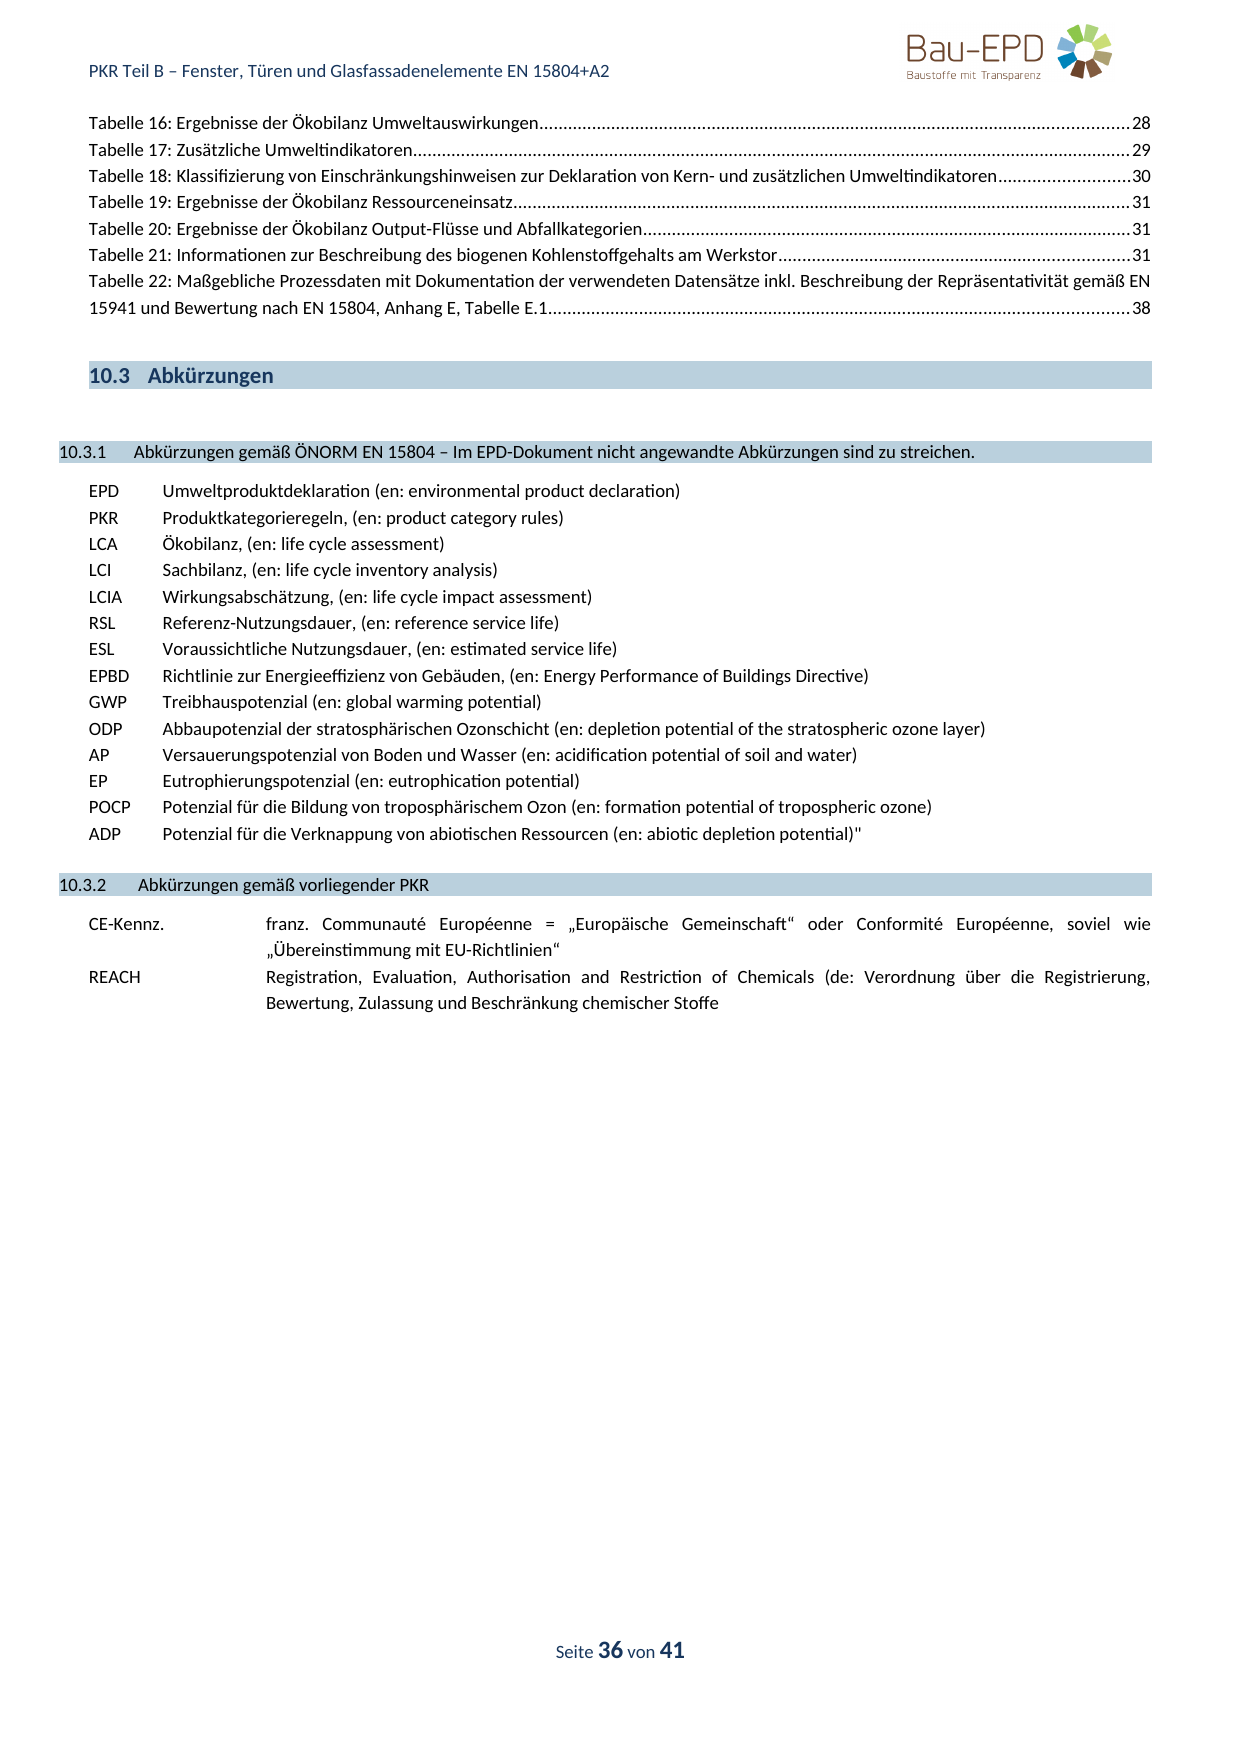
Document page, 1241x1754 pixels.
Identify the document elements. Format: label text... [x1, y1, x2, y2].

text RSL Referenz-Nutzungsdauer, (en: reference service life) [89, 611, 1152, 634]
subtitle Abkürzungen gemäß ÖNORM EN 15804 – Im EPD-Dokument nicht angewandte Abkürzungen sind zu streichen. [59, 441, 1152, 463]
text PKR Produktkategorieregeln, (en: product category rules) [89, 506, 1152, 529]
text ESL Voraussichtliche Nutzungsdauer, (en: estimated service life) [89, 638, 1152, 661]
text Tabelle 16: Ergebnisse der Ökobilanz Umweltauswirkungen 28 [89, 112, 1152, 134]
text GWP Treibhauspotenzial (en: global warming potential) [89, 690, 1152, 713]
text EPD Umweltproduktdeklaration (en: environmental product declaration) [89, 479, 1152, 502]
text EPBD Richtlinie zur Energieeffizienz von Gebäuden, (en: Energy Performance of Buildings Directive) [89, 664, 1152, 687]
text Tabelle 18: Klassifizierung von Einschränkungshinweisen zur Deklaration von Kern- und zusätzlichen Umweltindikatoren 30 [89, 164, 1152, 187]
text EP Eutrophierungspotenzial (en: eutrophication potential) [89, 769, 1152, 792]
text Tabelle 22: Maßgebliche Prozessdaten mit Dokumentation der verwendeten Datensätze inkl. Beschreibung der Repräsentativität gemäß EN 15941 und Bewertung nach EN 15804, Anhang E, Tabelle E.1 38 [89, 270, 1152, 319]
text Tabelle 19: Ergebnisse der Ökobilanz Ressourceneinsatz 31 [89, 191, 1152, 213]
text ODP Abbaupotenzial der stratosphärischen Ozonschicht (en: depletion potential of the stratospheric ozone layer) [89, 717, 1152, 739]
subtitle Abkürzungen gemäß vorliegender PKR [59, 873, 1152, 896]
text ADP Potenzial für die Verknappung von abiotischen Ressourcen (en: abiotic depletion potential)" [89, 822, 1152, 845]
text REACH Registration, Evaluation, Authorisation and Restriction of Chemicals (de: Verordnung über die Registrierung, Bewertung, Zulassung und Beschränkung chemischer Stoffe [89, 965, 1152, 1014]
text POCP Potenzial für die Bildung von troposphärischem Ozon (en: formation potential of tropospheric ozone) [89, 796, 1152, 819]
text AP Versauerungspotenzial von Boden und Wasser (en: acidification potential of soil and water) [89, 743, 1152, 766]
picture [899, 22, 1115, 82]
text LCI Sachbilanz, (en: life cycle inventory analysis) [89, 558, 1152, 581]
text Tabelle 21: Informationen zur Beschreibung des biogenen Kohlenstoffgehalts am Werkstor 31 [89, 243, 1152, 266]
text CE-Kennz. franz. Communauté Européenne = „Europäische Gemeinschaft“ oder Conformité Européenne, soviel wie „Übereinstimmung mit EU-Richtlinien“ [89, 912, 1152, 962]
text LCIA Wirkungsabschätzung, (en: life cycle impact assessment) [89, 585, 1152, 608]
text Tabelle 20: Ergebnisse der Ökobilanz Output-Flüsse und Abfallkategorien 31 [89, 217, 1152, 240]
text LCA Ökobilanz, (en: life cycle assessment) [89, 532, 1152, 555]
subtitle Abkürzungen [89, 361, 1152, 389]
text Tabelle 17: Zusätzliche Umweltindikatoren 29 [89, 138, 1152, 161]
